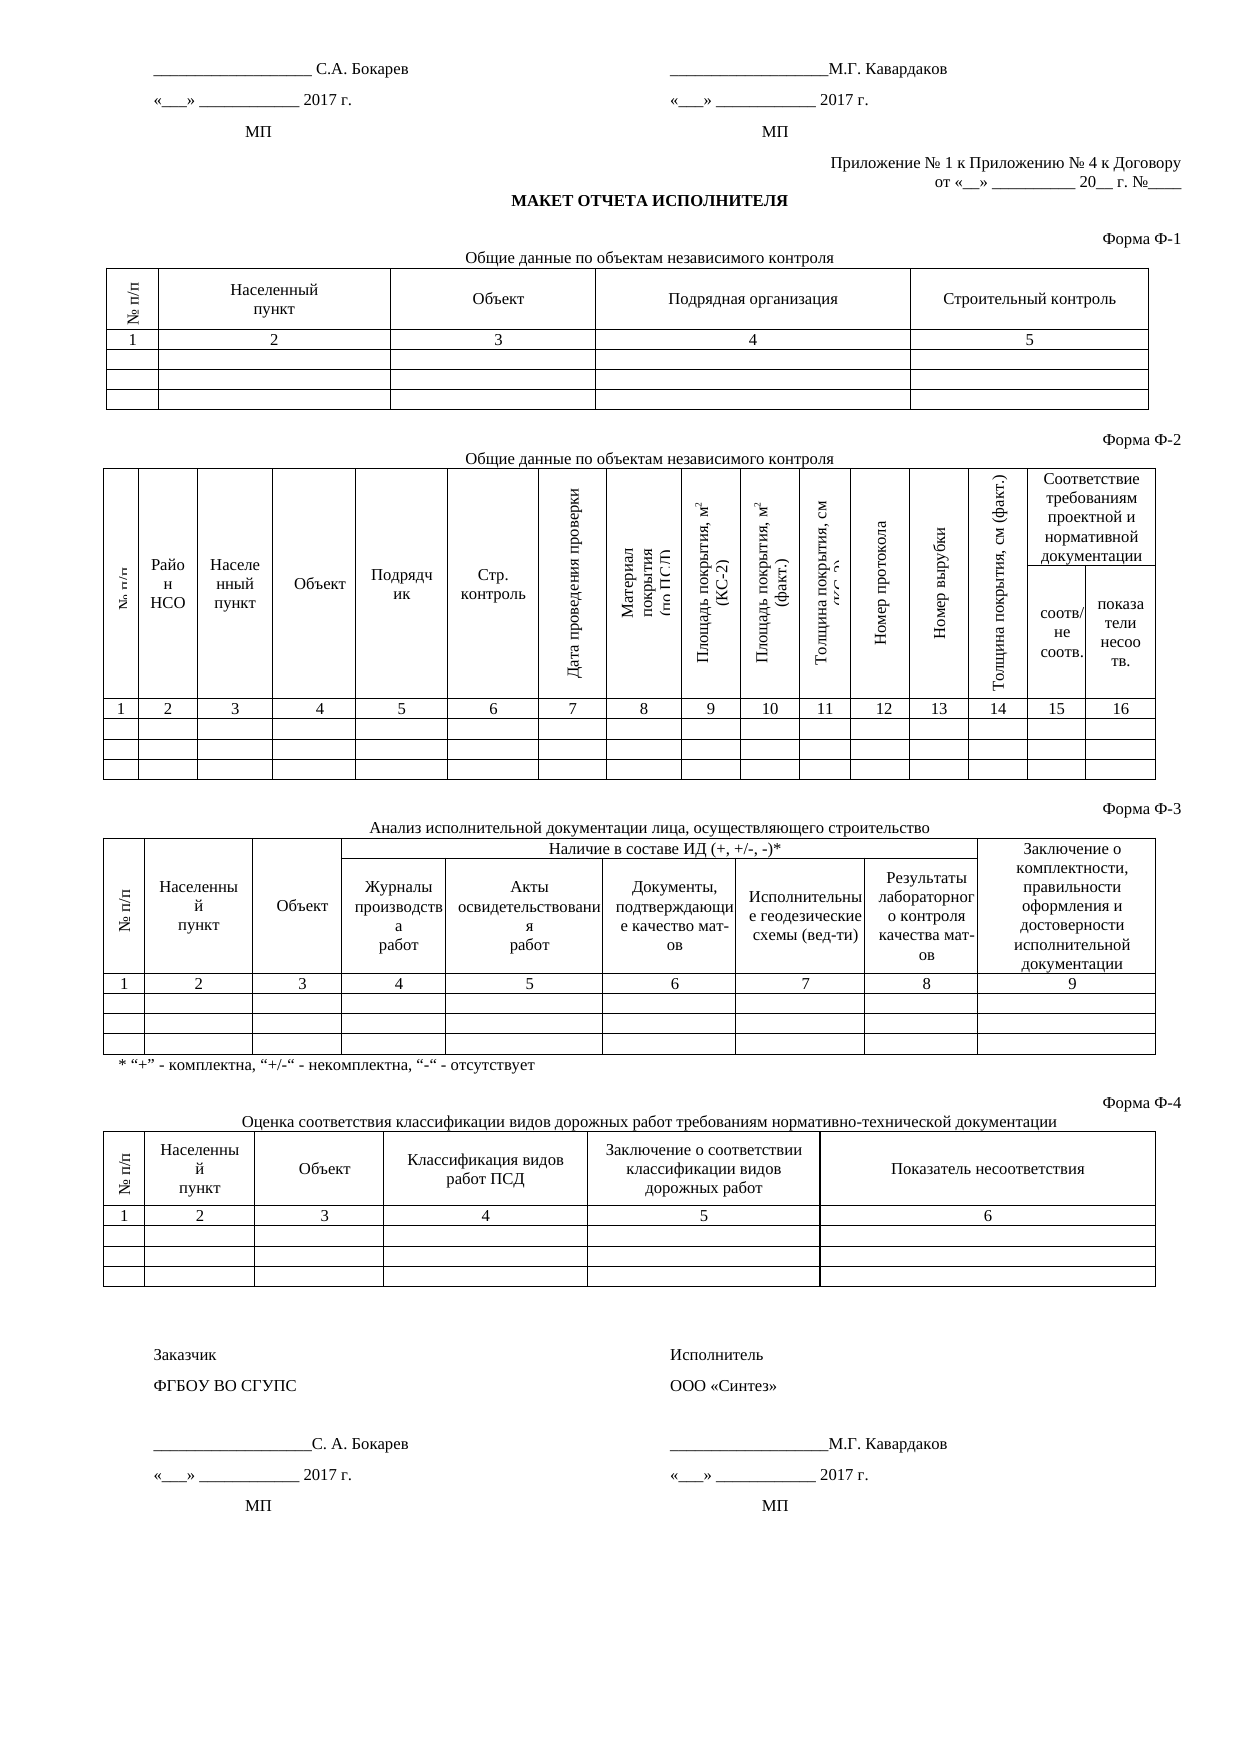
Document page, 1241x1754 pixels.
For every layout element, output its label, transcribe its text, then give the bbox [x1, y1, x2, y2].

table_header Показатель несоответствия [821, 1132, 1155, 1205]
table_cell [255, 1267, 383, 1286]
table_cell [910, 740, 968, 759]
table_cell 2 [145, 974, 252, 993]
table_cell [588, 1267, 819, 1286]
table_cell [539, 760, 606, 779]
table_cell [139, 760, 197, 779]
table_cell [145, 1247, 254, 1266]
table_cell [969, 740, 1027, 759]
table_cell [1028, 740, 1085, 759]
table_cell [273, 760, 355, 779]
table_cell [741, 740, 799, 759]
table_cell 8 [607, 699, 681, 718]
table_cell [342, 1034, 445, 1053]
table_cell 3 [391, 330, 595, 349]
table_cell [800, 719, 850, 738]
table_cell [978, 994, 1155, 1013]
table_cell [104, 1247, 144, 1266]
table_cell [139, 719, 197, 738]
table_cell [603, 1034, 735, 1053]
table_cell [978, 1034, 1155, 1053]
table_cell 9 [978, 974, 1155, 993]
table_cell [198, 719, 272, 738]
table_cell [391, 370, 595, 389]
table_cell Документы, подтверждающие качество мат-ов [603, 859, 735, 973]
table_cell [253, 1014, 341, 1033]
table_cell ООО «Синтез» ___________________М.Г. Кавардаков [659, 1364, 1157, 1465]
table_cell 1 [104, 1206, 144, 1225]
table_cell [741, 719, 799, 738]
table_cell [821, 1226, 1155, 1246]
table_cell МП [659, 1496, 1157, 1527]
table_cell 1 [104, 974, 144, 993]
table_header Номер протокола [851, 469, 909, 698]
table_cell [142, 59, 659, 90]
table_cell МП [142, 121, 659, 152]
table_cell [255, 1226, 383, 1246]
table_cell [145, 1014, 252, 1033]
table_cell 6 [821, 1206, 1155, 1225]
table_cell [356, 740, 447, 759]
table_cell [253, 994, 341, 1013]
table_header Классификация видов работ ПСД [384, 1132, 587, 1205]
table_cell [384, 1267, 587, 1286]
table_header Толщина покрытия, см (факт.) [969, 469, 1027, 698]
table_cell [104, 719, 138, 738]
table_cell [682, 740, 740, 759]
table_cell 5 [588, 1206, 819, 1225]
table_cell [800, 740, 850, 759]
table_cell [145, 1226, 254, 1246]
table_cell [607, 740, 681, 759]
table_cell 14 [969, 699, 1027, 718]
table_cell 3 [255, 1206, 383, 1225]
table_cell 12 [851, 699, 909, 718]
table_cell [851, 760, 909, 779]
table_cell 4 [596, 330, 910, 349]
table_cell [682, 719, 740, 738]
table_cell [607, 719, 681, 738]
table_cell 5 [356, 699, 447, 718]
table_cell [104, 740, 138, 759]
table_cell [603, 994, 735, 1013]
table_header Населенный пункт [145, 1132, 254, 1205]
table_cell [865, 1014, 977, 1033]
table_cell 8 [865, 974, 977, 993]
table_cell [356, 760, 447, 779]
table_cell [603, 1014, 735, 1033]
table_header Наличие в составе ИД (+, +/-, -)* [342, 839, 977, 858]
table_cell [159, 390, 390, 409]
table_cell [1086, 719, 1155, 738]
table_cell показатели несоотв. [1086, 566, 1155, 698]
table_header Подрядная организация [596, 269, 910, 328]
text * “+” - комплектна, “+/-“ - некомплектна, “-“ - отсутствует [118, 1054, 1181, 1074]
text Общие данные по объектам независимого контроля [118, 248, 1181, 267]
table_cell 7 [736, 974, 864, 993]
table_cell [356, 719, 447, 738]
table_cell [659, 59, 1157, 90]
table_cell [821, 1247, 1155, 1266]
table_header Стр. контроль [448, 469, 538, 698]
table_cell [145, 994, 252, 1013]
table_cell [384, 1226, 587, 1246]
table_cell [978, 1014, 1155, 1033]
text МАКЕТ ОТЧЕТА ИСПОЛНИТЕЛЯ [118, 191, 1181, 210]
table_cell ФГБОУ ВО СГУПС ___________________С. А. Бокарев [142, 1364, 659, 1465]
table_header Соответствие требованиям проектной и нормативной документации [1028, 469, 1155, 565]
table_cell [145, 1267, 254, 1286]
table_cell 11 [800, 699, 850, 718]
table_header № п/п [104, 469, 138, 698]
table_cell 6 [603, 974, 735, 993]
table_cell 1 [107, 330, 158, 349]
table_cell 10 [741, 699, 799, 718]
table_cell 1 [104, 699, 138, 718]
table_cell [607, 760, 681, 779]
table_cell МП [142, 1496, 659, 1527]
table_cell [448, 740, 538, 759]
table_header Район НСО [139, 469, 197, 698]
table_cell [969, 760, 1027, 779]
table_cell 4 [273, 699, 355, 718]
table_cell [446, 1014, 602, 1033]
table_cell 4 [384, 1206, 587, 1225]
table_cell [446, 1034, 602, 1053]
table_cell Исполнительные геодезические схемы (вед-ти) [736, 859, 864, 973]
table_header Номер вырубки [910, 469, 968, 698]
table_cell [104, 1226, 144, 1246]
table_cell [736, 1014, 864, 1033]
table_cell [104, 1267, 144, 1286]
table_cell [865, 1034, 977, 1053]
table_cell 5 [446, 974, 602, 993]
table_cell [448, 719, 538, 738]
table_header Исполнитель [659, 1345, 1157, 1364]
table_cell [107, 370, 158, 389]
table_cell «___» ____________ 2017 г. [142, 1465, 659, 1496]
table_cell [910, 760, 968, 779]
text Общие данные по объектам независимого контроля [118, 449, 1181, 468]
table_cell [384, 1247, 587, 1266]
text Анализ исполнительной документации лица, осуществляющего строительство [118, 818, 1181, 837]
text Форма Ф-1 [118, 229, 1181, 248]
table_header № п/п [107, 269, 158, 328]
table_cell [851, 719, 909, 738]
table_cell [539, 719, 606, 738]
table_cell [1086, 740, 1155, 759]
table_header Объект [273, 469, 355, 698]
table_cell [446, 994, 602, 1013]
table_cell [736, 1034, 864, 1053]
table_cell [104, 760, 138, 779]
table_cell 15 [1028, 699, 1085, 718]
text Оценка соответствия классификации видов дорожных работ требованиям нормативно-технической документации [118, 1112, 1181, 1131]
table_cell [596, 350, 910, 369]
table_cell 2 [145, 1206, 254, 1225]
table_header Объект [391, 269, 595, 328]
table_cell Результаты лабораторного контроля качества мат-ов [865, 859, 977, 973]
table_cell [539, 740, 606, 759]
text Форма Ф-2 [118, 429, 1181, 449]
table_header Населенный пункт [145, 839, 252, 973]
table_cell соотв/ не соотв. [1028, 566, 1085, 698]
table_cell [682, 760, 740, 779]
table_cell [821, 1267, 1155, 1286]
table_cell [448, 760, 538, 779]
table_cell [273, 740, 355, 759]
table_header Строительный контроль [911, 269, 1148, 328]
table_cell [342, 1014, 445, 1033]
table_cell 3 [253, 974, 341, 993]
table_cell [910, 719, 968, 738]
table_cell [588, 1226, 819, 1246]
table_cell [139, 740, 197, 759]
table_header Толщина покрытия, см (КС-2) [800, 469, 850, 698]
table_cell [596, 390, 910, 409]
table_header № п/п [104, 1132, 144, 1205]
table_cell Журналы производства работ [342, 859, 445, 973]
table_cell [104, 994, 144, 1013]
table_cell [107, 390, 158, 409]
table_cell [145, 1034, 252, 1053]
table_cell [253, 1034, 341, 1053]
table_cell [596, 370, 910, 389]
table_cell 3 [198, 699, 272, 718]
table_cell [159, 370, 390, 389]
text Форма Ф-4 [118, 1093, 1181, 1112]
table_cell [1028, 719, 1085, 738]
table_cell [391, 390, 595, 409]
table_cell [736, 994, 864, 1013]
table_header Подрядчик [356, 469, 447, 698]
table_cell [911, 350, 1148, 369]
table_header № п/п [104, 839, 144, 973]
table_cell «___» ____________ 2017 г. [142, 90, 659, 121]
table_cell [104, 1014, 144, 1033]
table_cell [1028, 760, 1085, 779]
table_cell [865, 994, 977, 1013]
table_cell 2 [159, 330, 390, 349]
table_cell 16 [1086, 699, 1155, 718]
table_header Заключение о соответствии классификации видов дорожных работ [588, 1132, 819, 1205]
text Приложение № 1 к Приложению № 4 к Договору [118, 152, 1181, 172]
table_cell [198, 740, 272, 759]
table_header Площадь покрытия, м2 (КС-2) [682, 469, 740, 698]
table_header Объект [253, 839, 341, 973]
table_cell [969, 719, 1027, 738]
table_header Площадь покрытия, м2 (факт.) [741, 469, 799, 698]
table_cell [198, 760, 272, 779]
table_cell [851, 740, 909, 759]
table_cell [342, 994, 445, 1013]
table_cell [911, 390, 1148, 409]
table_header Объект [255, 1132, 383, 1205]
table_cell «___» ____________ 2017 г. [659, 90, 1157, 121]
table_cell [741, 760, 799, 779]
table_cell [255, 1247, 383, 1266]
table_cell 13 [910, 699, 968, 718]
table_cell 9 [682, 699, 740, 718]
table_header Заказчик [142, 1345, 659, 1364]
text Форма Ф-3 [118, 799, 1181, 818]
table_cell 4 [342, 974, 445, 993]
table_cell 7 [539, 699, 606, 718]
table_cell [107, 350, 158, 369]
table_header Заключение о комплектности, правильности оформления и достоверности исполнительной документации [978, 839, 1155, 973]
table_cell [911, 370, 1148, 389]
table_cell [273, 719, 355, 738]
table_cell [104, 1034, 144, 1053]
table_cell [1086, 760, 1155, 779]
table_cell [588, 1247, 819, 1266]
table_cell [159, 350, 390, 369]
table_header Материал покрытия (по ПСД) [607, 469, 681, 698]
table_header Населенный пункт [198, 469, 272, 698]
text от «__» __________ 20__ г. №____ [118, 172, 1181, 191]
table_cell [391, 350, 595, 369]
table_cell [800, 760, 850, 779]
table_header Населенный пункт [159, 269, 390, 328]
table_cell «___» ____________ 2017 г. [659, 1465, 1157, 1496]
table_cell МП [659, 121, 1157, 152]
table_cell Акты освидетельствования работ [446, 859, 602, 973]
table_cell 6 [448, 699, 538, 718]
table_header Дата проведения проверки [539, 469, 606, 698]
table_cell 5 [911, 330, 1148, 349]
table_cell 2 [139, 699, 197, 718]
